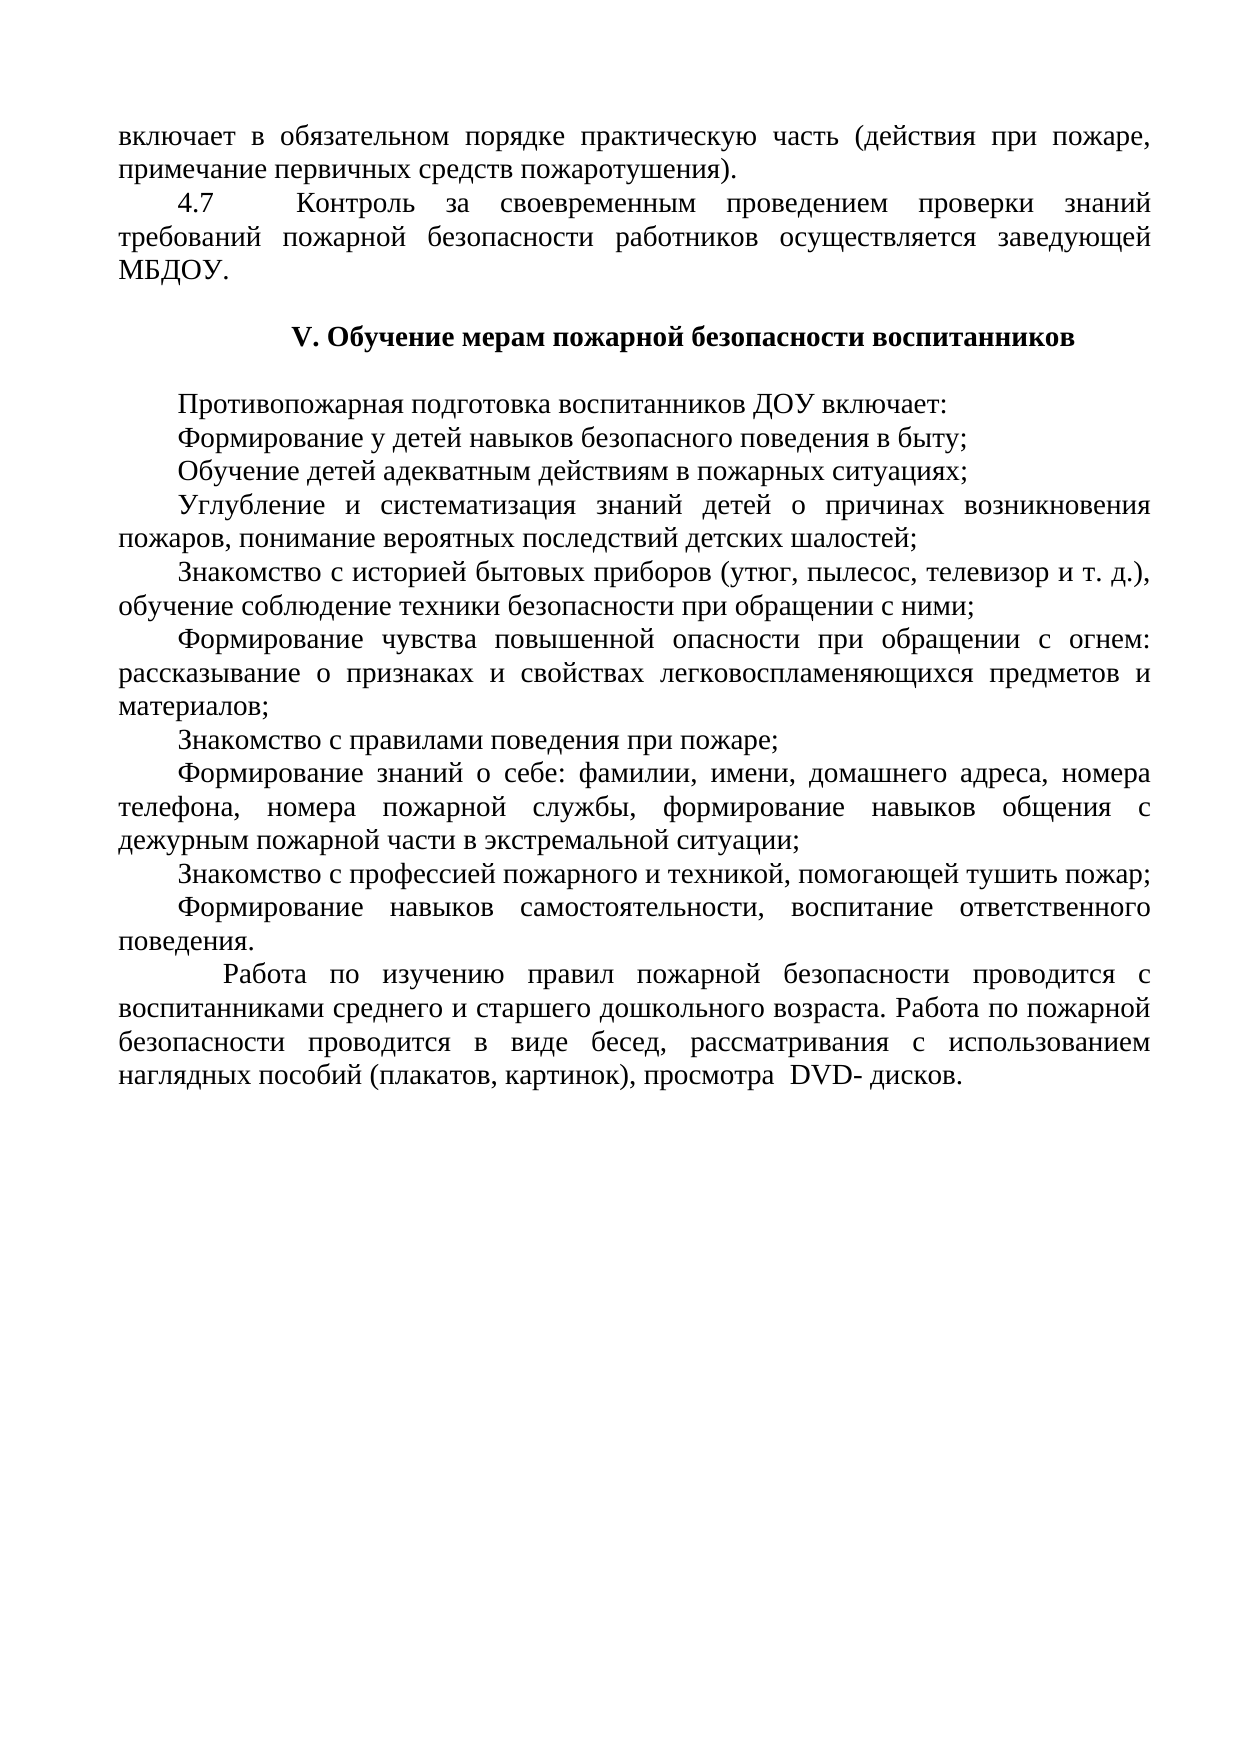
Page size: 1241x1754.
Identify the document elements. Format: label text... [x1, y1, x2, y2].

text V. Обучение мерам пожарной безопасности воспитанников [215, 319, 1152, 353]
text Формирование чувства повышенной опасности при обращении с огнем: рассказывание о признаках и свойствах легковоспламеняющихся предметов и материалов; [118, 621, 1152, 722]
text Знакомство с профессией пожарного и техникой, помогающей тушить пожар; [118, 856, 1152, 889]
text Углубление и систематизация знаний детей о причинах возникновения пожаров, понимание вероятных последствий детских шалостей; [118, 487, 1152, 554]
list Контроль за своевременным проведением проверки знаний требований пожарной безопасности работников осуществляется заведующей МБДОУ. [118, 185, 1152, 286]
text Противопожарная подготовка воспитанников ДОУ включает: [118, 386, 1152, 420]
text Знакомство с правилами поведения при пожаре; [118, 722, 1152, 755]
text Обучение детей адекватным действиям в пожарных ситуациях; [118, 453, 1152, 487]
text Знакомство с историей бытовых приборов (утюг, пылесос, телевизор и т. д.), обучение соблюдение техники безопасности при обращении с ними; [118, 554, 1152, 621]
text Формирование навыков самостоятельности, воспитание ответственного поведения. [118, 889, 1152, 957]
text Работа по изучению правил пожарной безопасности проводится с воспитанниками среднего и старшего дошкольного возраста. Работа по пожарной безопасности проводится в виде бесед, рассматривания с использованием наглядных пособий (плакатов, картинок), просмотра DVD- дисков. [118, 957, 1152, 1091]
text Формирование у детей навыков безопасного поведения в быту; [118, 420, 1152, 453]
text Формирование знаний о себе: фамилии, имени, домашнего адреса, номера телефона, номера пожарной службы, формирование навыков общения с дежурным пожарной части в экстремальной ситуации; [118, 755, 1152, 856]
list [118, 118, 1152, 185]
